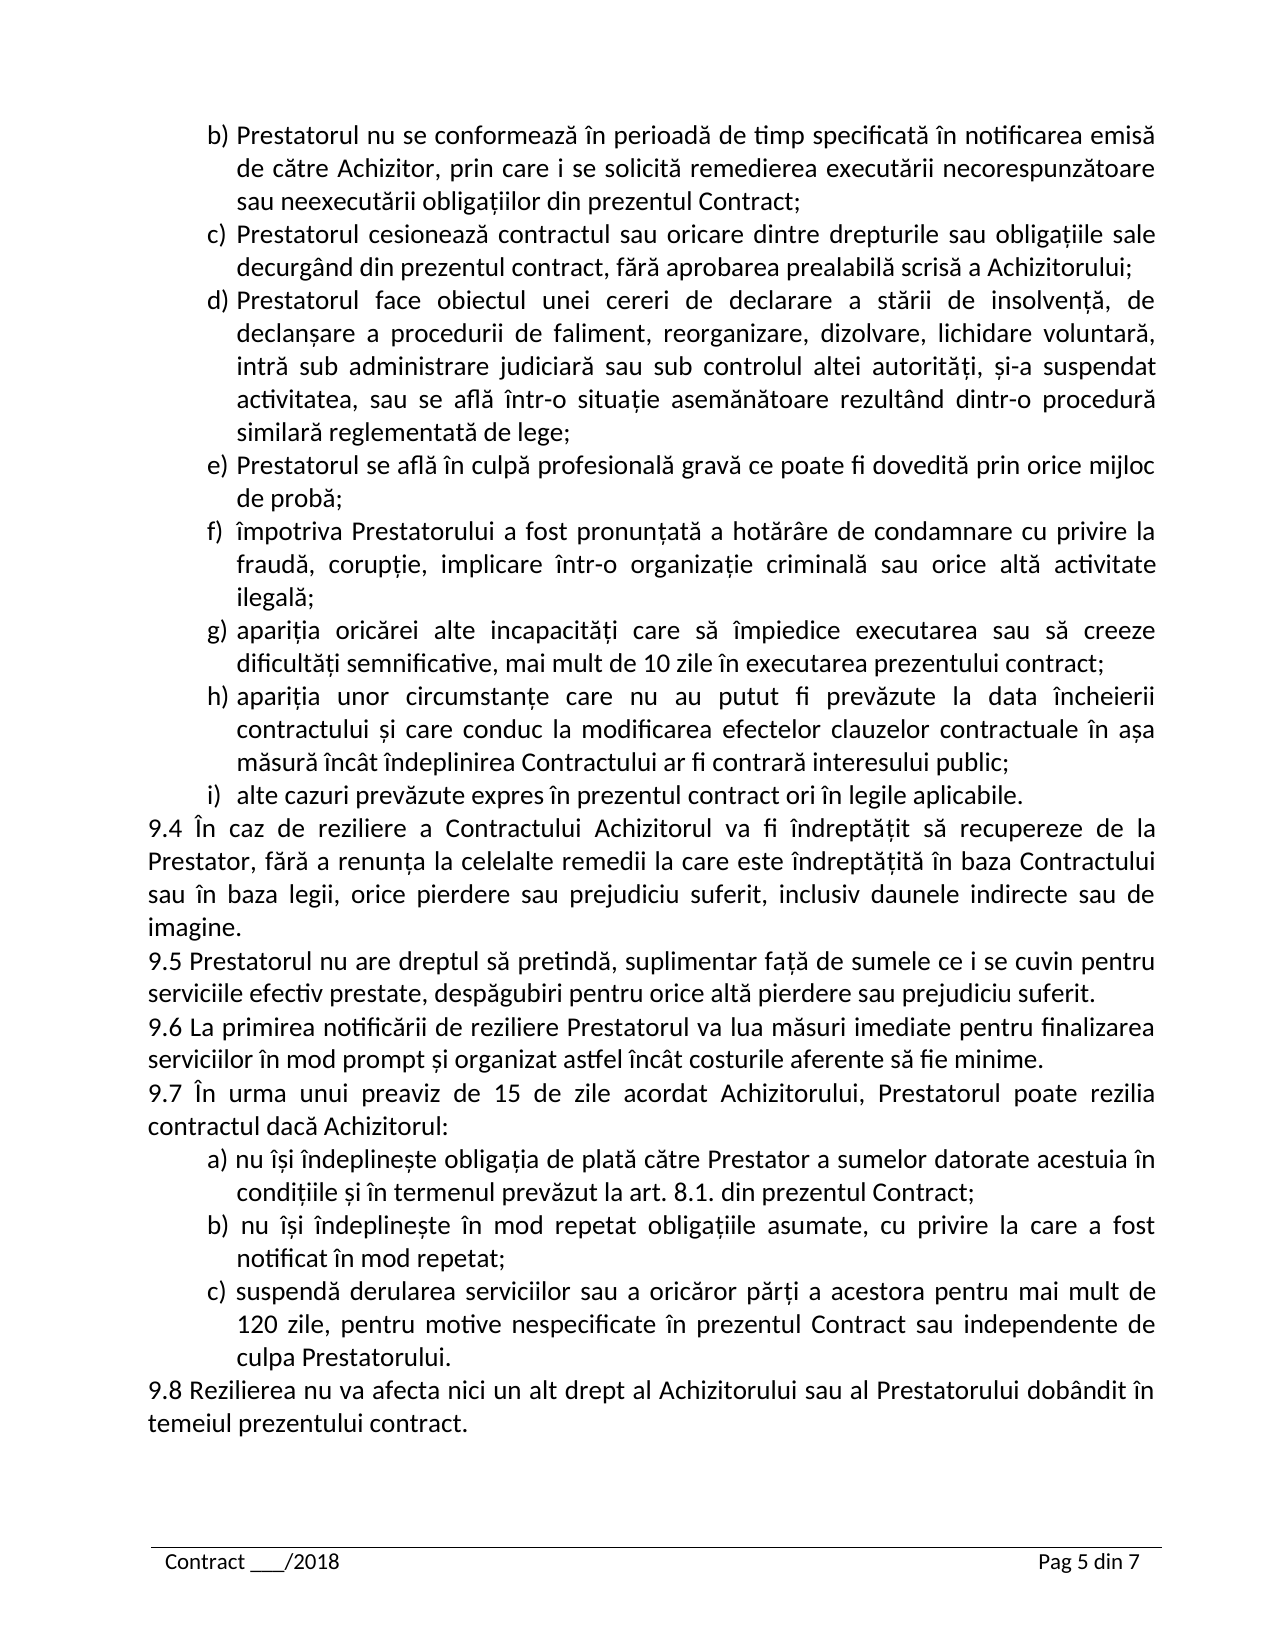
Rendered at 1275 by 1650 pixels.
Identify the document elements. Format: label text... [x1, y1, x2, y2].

text b) Prestatorul nu se conformează în perioadă de timp specificată în notificarea emisă de către Achizitor, prin care i se solicită remedierea executării necorespunzătoare sau neexecutării obligațiilor din prezentul Contract; [207, 118, 1157, 217]
text c) Prestatorul cesionează contractul sau oricare dintre drepturile sau obligaţiile sale decurgând din prezentul contract, fără aprobarea prealabilă scrisă a Achizitorului; [207, 217, 1157, 283]
text i) alte cazuri prevăzute expres în prezentul contract ori în legile aplicabile. [207, 778, 1157, 812]
text 9.5 Prestatorul nu are dreptul să pretindă, suplimentar față de sumele ce i se cuvin pentru serviciile efectiv prestate, despăgubiri pentru orice altă pierdere sau prejudiciu suferit. [148, 944, 1157, 1010]
text 9.8 Rezilierea nu va afecta nici un alt drept al Achizitorului sau al Prestatorului dobândit în temeiul prezentului contract. [148, 1373, 1157, 1439]
text e) Prestatorul se află în culpă profesională gravă ce poate fi dovedită prin orice mijloc de probă; [207, 448, 1157, 514]
text 9.6 La primirea notificării de reziliere Prestatorul va lua măsuri imediate pentru finalizarea serviciilor în mod prompt și organizat astfel încât costurile aferente să fie minime. [148, 1010, 1157, 1076]
text f) împotriva Prestatorului a fost pronunțată a hotărâre de condamnare cu privire la fraudă, corupție, implicare într-o organizație criminală sau orice altă activitate ilegală; [207, 514, 1157, 613]
text g) apariția oricărei alte incapacități care să împiedice executarea sau să creeze dificultăţi semnificative, mai mult de 10 zile în executarea prezentului contract; [207, 613, 1157, 679]
text 9.4 În caz de reziliere a Contractului Achizitorul va fi îndreptățit să recupereze de , fără a renunța la celelalte remedii la care este îndreptățită în baza Contractului sau în baza legii, orice pierdere sau prejudiciu suferit, inclusiv daunele indirecte sau de imagine. [148, 812, 1157, 944]
text h) apariţia unor circumstanţe care nu au putut fi prevăzute la data încheierii contractului şi care conduc la modificarea efectelor clauzelor contractuale în aşa măsură încât îndeplinirea Contractului ar fi contrară interesului public; [207, 679, 1157, 778]
text b) nu își îndeplinește în mod repetat obligațiile asumate, cu privire la care a fost notificat în mod repetat; [207, 1208, 1157, 1274]
text d) Prestatorul face obiectul unei cereri de declarare a stării de insolvenţă, de declanşare a procedurii de faliment, reorganizare, dizolvare, lichidare voluntară, intră sub administrare judiciară sau sub controlul altei autorități, și-a suspendat activitatea, sau se află într-o situație asemănătoare rezultând dintr-o procedură similară reglementată de lege; [207, 283, 1157, 448]
text a) nu își îndeplinește obligația de plată către Prestator a sumelor datorate acestuia în condițiile și în termenul prevăzut la art. 8.1. din prezentul Contract; [207, 1142, 1157, 1208]
text 9.7 În urma unui preaviz de 15 de zile acordat Achizitorului, Prestatorul poate rezilia contractul dacă Achizitorul: [148, 1076, 1157, 1142]
text c) suspendă derularea serviciilor sau a oricăror părți a acestora pentru mai mult de 120 zile, pentru motive nespecificate în prezentul Contract sau independente de culpa Prestatorului. [207, 1274, 1157, 1373]
